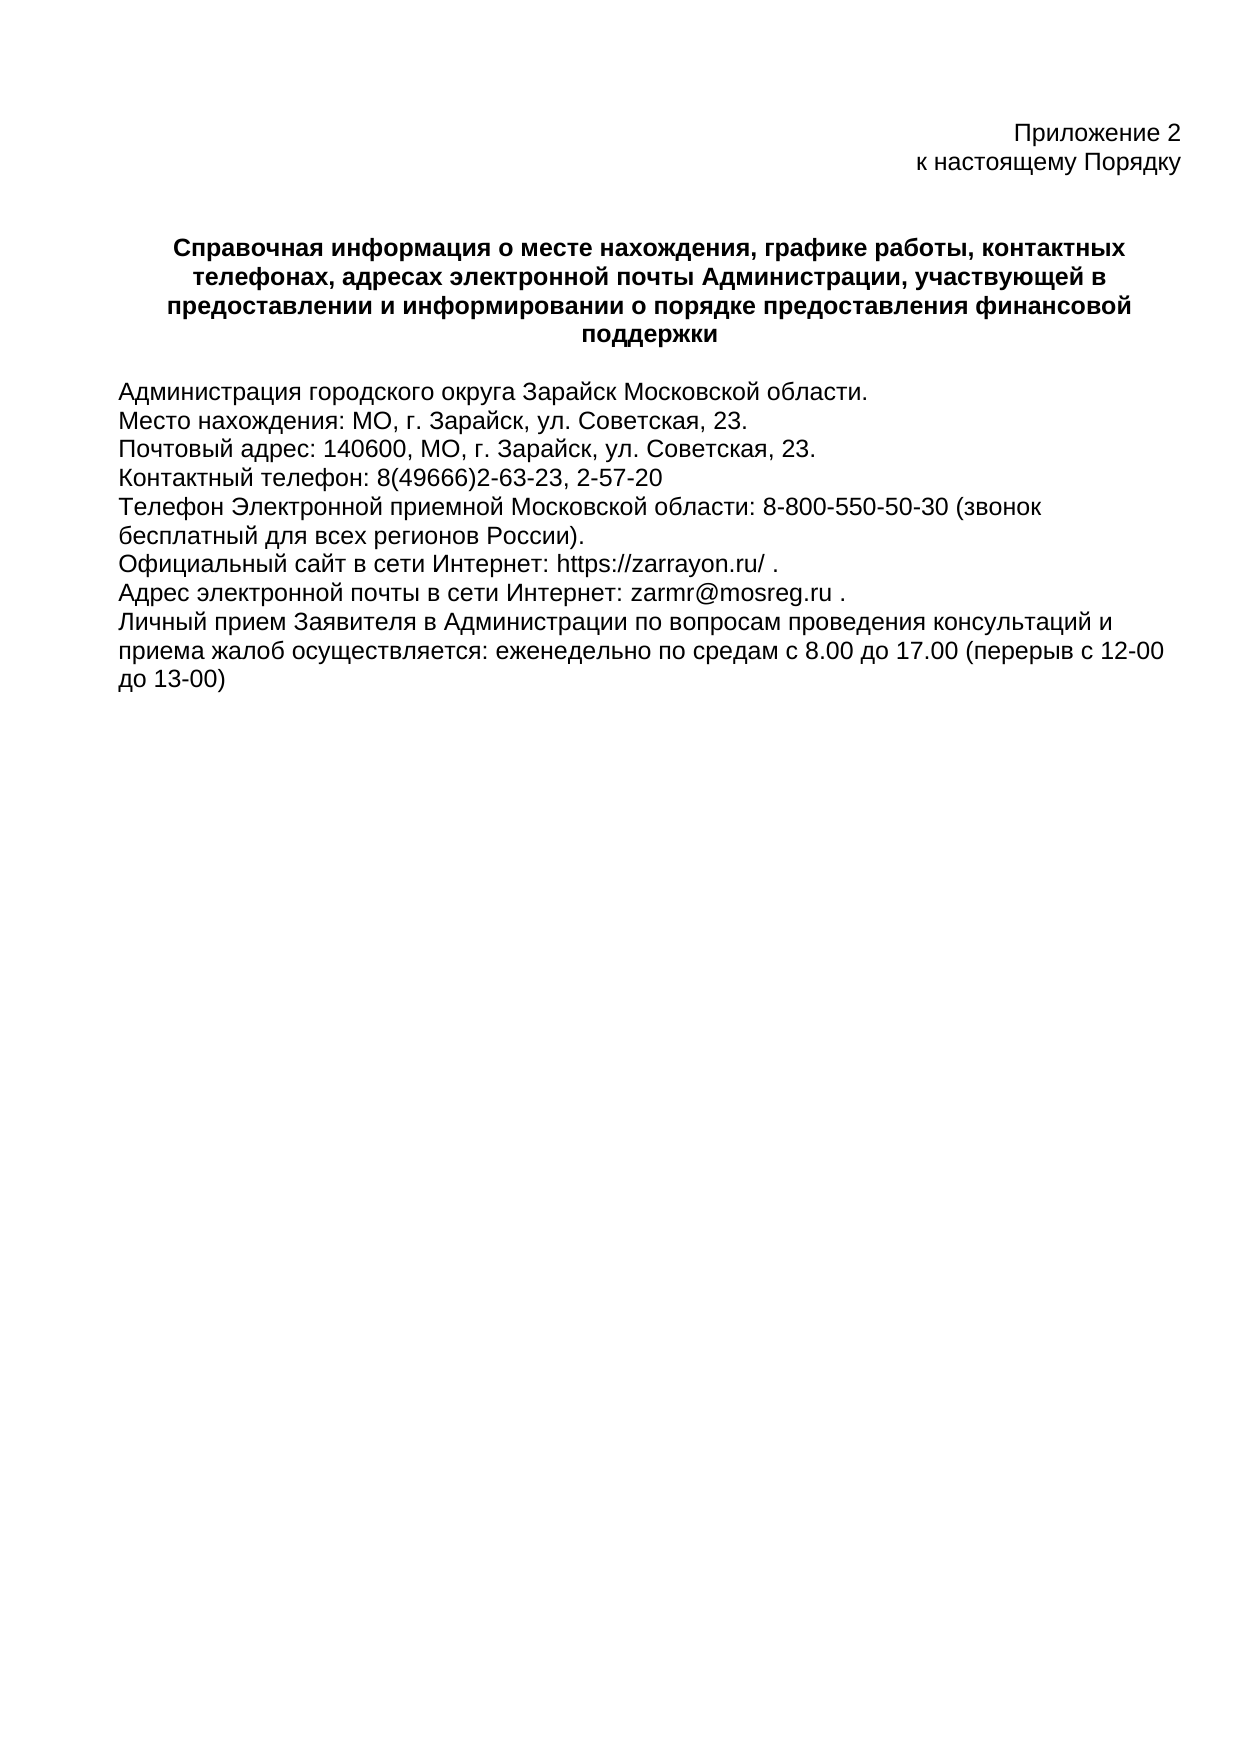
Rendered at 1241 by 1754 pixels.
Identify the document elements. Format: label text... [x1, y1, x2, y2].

text Администрация городского округа Зарайск Московской области. [118, 377, 1181, 406]
text Телефон Электронной приемной Московской области: 8-800-550-50-30 (звонок бесплатный для всех регионов России). [118, 492, 1181, 549]
text Контактный телефон: 8(49666)2-63-23, 2-57-20 [118, 463, 1181, 492]
text Почтовый адрес: 140600, МО, г. Зарайск, ул. Советская, 23. [118, 434, 1181, 463]
text Приложение 2 [118, 118, 1181, 147]
text Личный прием Заявителя в Администрации по вопросам проведения консультаций и приема жалоб осуществляется: еженедельно по средам с 8.00 до 17.00 (перерыв с 12-00 до 13-00) [118, 607, 1181, 693]
text Адрес электронной почты в сети Интернет: zarmr@mosreg.ru . [118, 578, 1181, 607]
text Официальный сайт в сети Интернет: https://zarrayon.ru/ . [118, 549, 1181, 578]
text к настоящему Порядку [118, 147, 1181, 176]
text Справочная информация о месте нахождения, графике работы, контактных телефонах, адресах электронной почты Администрации, участвующей в предоставлении и информировании о порядке предоставления финансовой поддержки [118, 233, 1181, 348]
text Место нахождения: МО, г. Зарайск, ул. Советская, 23. [118, 406, 1181, 434]
